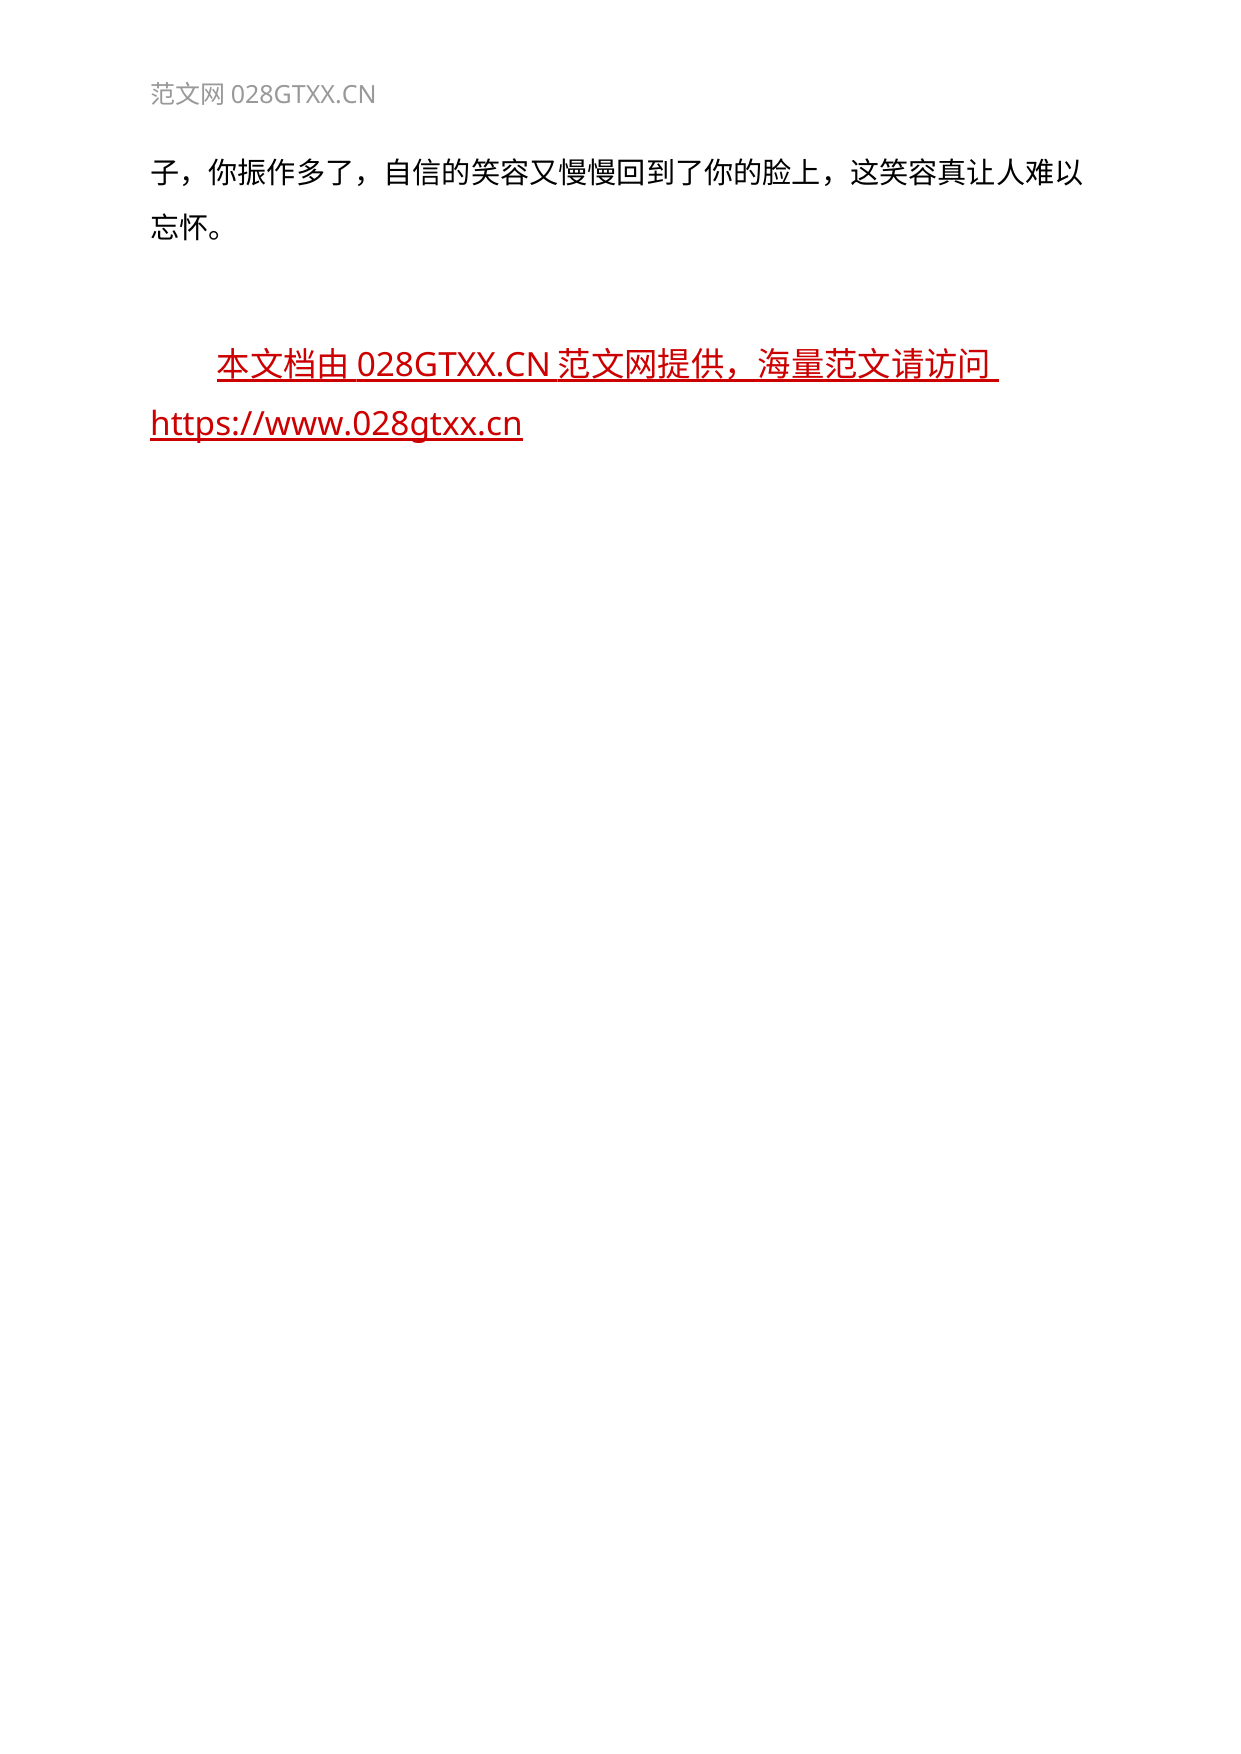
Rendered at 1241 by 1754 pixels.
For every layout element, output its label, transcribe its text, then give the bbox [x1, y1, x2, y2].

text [150, 150, 1090, 247]
text 本文档由028GTXX.CN范文网提供，海量范文请访问 https://www.028gtxx.cn [150, 338, 1090, 445]
